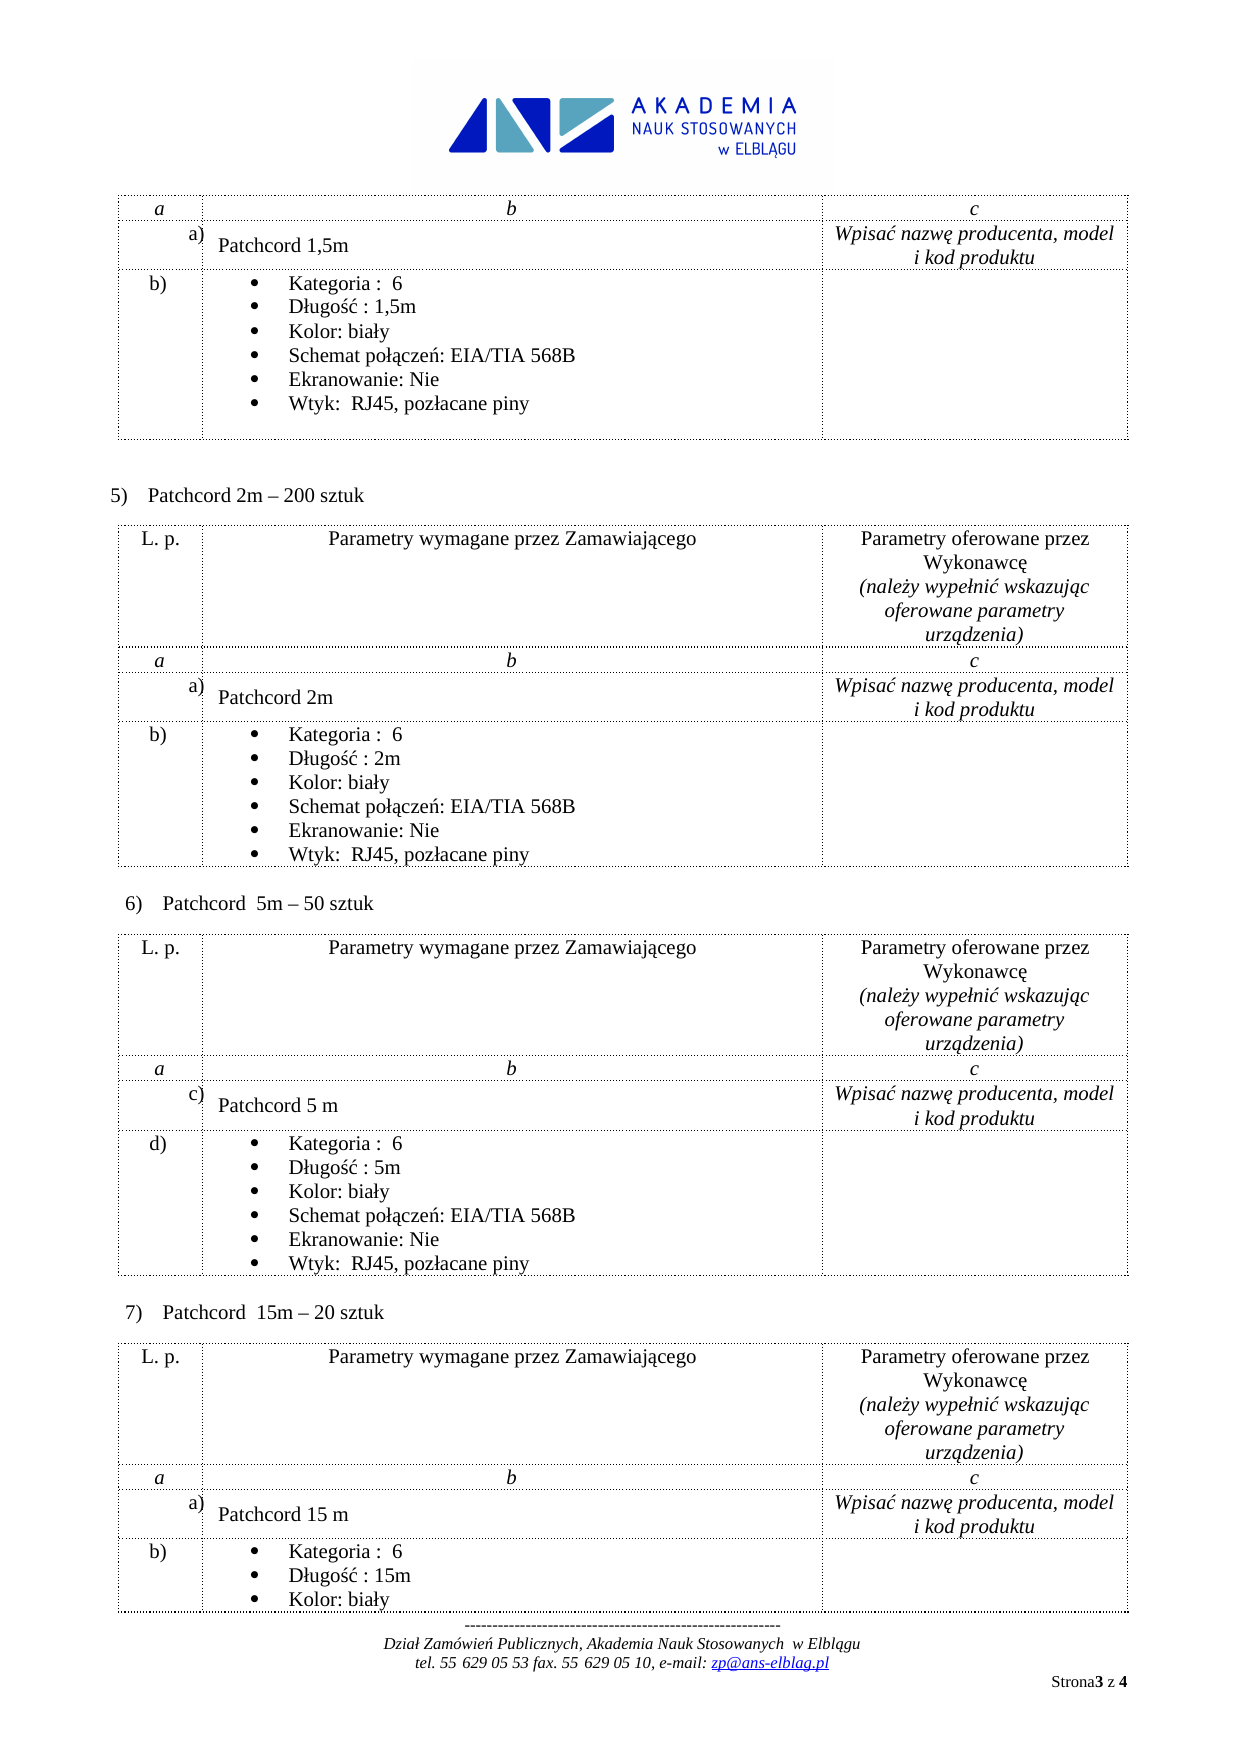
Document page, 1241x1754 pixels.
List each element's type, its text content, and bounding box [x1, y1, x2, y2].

table_cell b [202, 646, 823, 672]
list Patchcord 15m – 20 sztuk [125, 1300, 1127, 1324]
table_cell [823, 721, 1128, 866]
table_cell a [119, 195, 202, 220]
table_cell [119, 220, 202, 269]
list Patchcord 2m – 200 sztuk [110, 482, 1127, 507]
table_cell Wpisać nazwę producenta, model i kod produktu [823, 1080, 1128, 1129]
table_header L. p. [119, 1343, 202, 1464]
table_cell a [119, 646, 202, 672]
table_cell Kategoria : 6 Długość : 2m Kolor: biały Schemat połączeń: EIA/TIA 568B Ekranowanie: Nie Wtyk: RJ45, pozłacane piny [202, 721, 823, 866]
table_cell b [202, 195, 823, 220]
table_cell b [202, 1055, 823, 1080]
table_cell b [202, 1464, 823, 1489]
table_header Parametry oferowane przez Wykonawcę (należy wypełnić wskazując oferowane parametry urządzenia) [823, 934, 1128, 1055]
table_cell c [823, 646, 1128, 672]
table_cell a [119, 1464, 202, 1489]
table_header Parametry wymagane przez Zamawiającego [202, 525, 823, 646]
table_header Parametry wymagane przez Zamawiającego [202, 1343, 823, 1464]
table_cell [119, 1538, 202, 1611]
table_cell Wpisać nazwę producenta, model i kod produktu [823, 1489, 1128, 1538]
table_cell [119, 1080, 202, 1129]
table_header Parametry oferowane przez Wykonawcę (należy wypełnić wskazując oferowane parametry urządzenia) [823, 525, 1128, 646]
table_cell [119, 1130, 202, 1275]
table_cell Patchcord 15 m [202, 1489, 823, 1538]
table_header L. p. [119, 934, 202, 1055]
table_header Parametry oferowane przez Wykonawcę (należy wypełnić wskazując oferowane parametry urządzenia) [823, 1343, 1128, 1464]
table_cell Kategoria : 6 Długość : 5m Kolor: biały Schemat połączeń: EIA/TIA 568B Ekranowanie: Nie Wtyk: RJ45, pozłacane piny [202, 1130, 823, 1275]
list Patchcord 5m – 50 sztuk [125, 891, 1127, 915]
table_cell c [823, 1055, 1128, 1080]
table_cell Kategoria : 6 Długość : 15m Kolor: biały Schemat połączeń: EIA/TIA 568B Ekranowanie: Nie Wtyk: RJ45, pozłacane piny [202, 1538, 823, 1611]
table_cell c [823, 195, 1128, 220]
table_cell [823, 269, 1128, 439]
table_cell Patchcord 5 m [202, 1080, 823, 1129]
table_cell [119, 269, 202, 439]
table_cell a [119, 1055, 202, 1080]
table_cell Kategoria : 6 Długość : 1,5m Kolor: biały Schemat połączeń: EIA/TIA 568B Ekranowanie: Nie Wtyk: RJ45, pozłacane piny [202, 269, 823, 439]
table_cell [823, 1130, 1128, 1275]
table_cell c [823, 1464, 1128, 1489]
table_cell Wpisać nazwę producenta, model i kod produktu [823, 220, 1128, 269]
table_header Parametry wymagane przez Zamawiającego [202, 934, 823, 1055]
table_cell Patchcord 2m [202, 672, 823, 721]
table_header L. p. [119, 525, 202, 646]
picture [411, 59, 834, 196]
table_cell [119, 721, 202, 866]
table_cell [119, 672, 202, 721]
table_cell Patchcord 1,5m [202, 220, 823, 269]
table_cell Wpisać nazwę producenta, model i kod produktu [823, 672, 1128, 721]
table_cell [823, 1538, 1128, 1611]
table_cell [119, 1489, 202, 1538]
